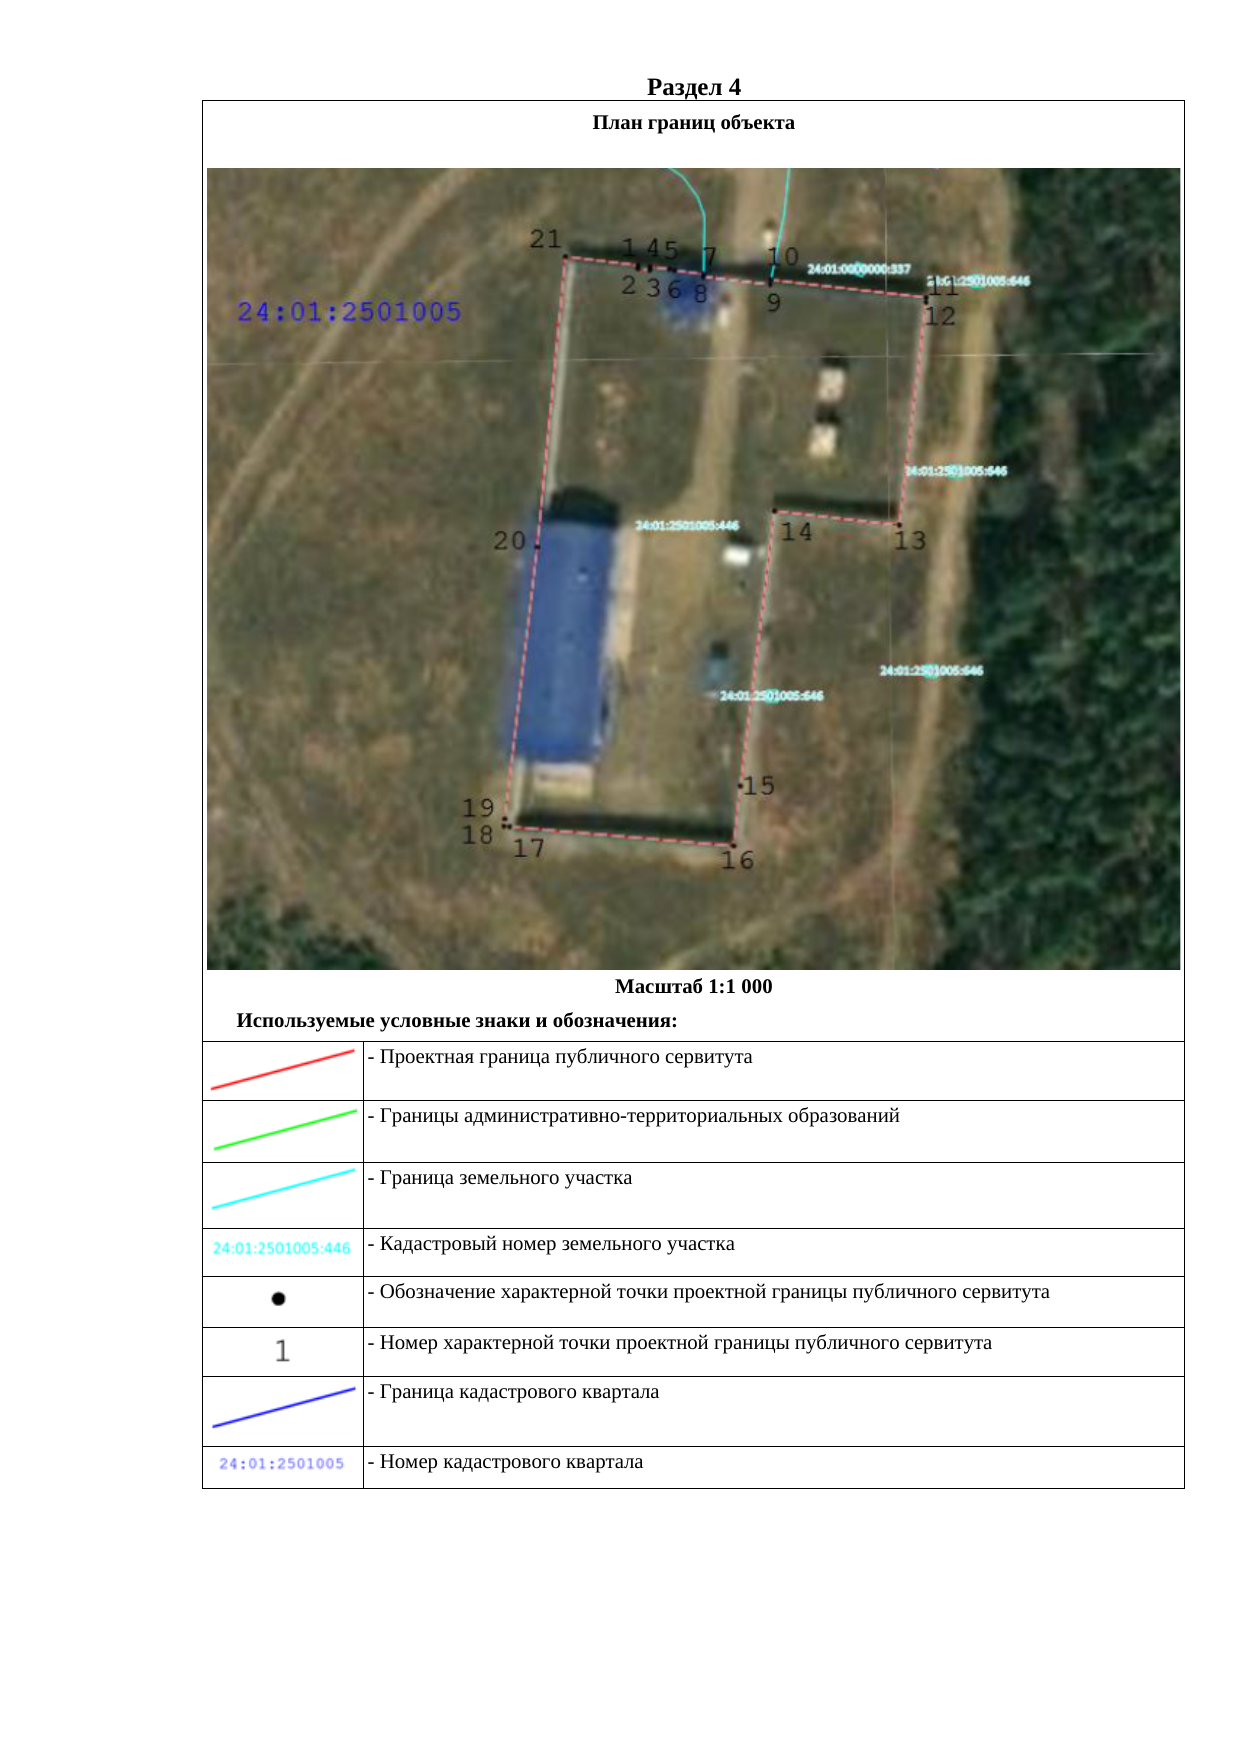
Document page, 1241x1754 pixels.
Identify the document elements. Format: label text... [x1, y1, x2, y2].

picture [208, 1379, 358, 1444]
table_cell Используемые условные знаки и обозначения: [203, 1000, 1184, 1041]
table_cell [203, 1101, 363, 1162]
picture [215, 1449, 351, 1486]
table_cell [203, 1163, 363, 1228]
table_cell - Граница кадастрового квартала [364, 1377, 1184, 1446]
table_cell - Номер характерной точки проектной границы публичного сервитута [364, 1328, 1184, 1376]
text Раздел 4 [207, 72, 1181, 100]
table_cell - Номер кадастрового квартала [364, 1447, 1184, 1487]
table_cell Масштаб 1:1 000 [203, 972, 1184, 1000]
table_cell [203, 1277, 363, 1327]
picture [208, 1044, 358, 1098]
table_cell - Кадастровый номер земельного участка [364, 1229, 1184, 1276]
picture [209, 1165, 357, 1226]
picture [207, 168, 1181, 970]
table_cell [203, 1328, 363, 1376]
table_cell [203, 166, 1184, 972]
table_cell - Проектная граница публичного сервитута [364, 1042, 1184, 1100]
table_cell - Границы административно-территориальных образований [364, 1101, 1184, 1162]
picture [234, 1330, 332, 1374]
picture [208, 1103, 358, 1160]
table_cell [203, 1377, 363, 1446]
picture [208, 1231, 358, 1274]
picture [214, 1279, 352, 1325]
table_cell [203, 1042, 363, 1100]
table_header План границ объекта [203, 101, 1184, 166]
table_cell [203, 1229, 363, 1276]
table_cell [203, 1447, 363, 1487]
table_cell - Обозначение характерной точки проектной границы публичного сервитута [364, 1277, 1184, 1327]
table_cell - Граница земельного участка [364, 1163, 1184, 1228]
